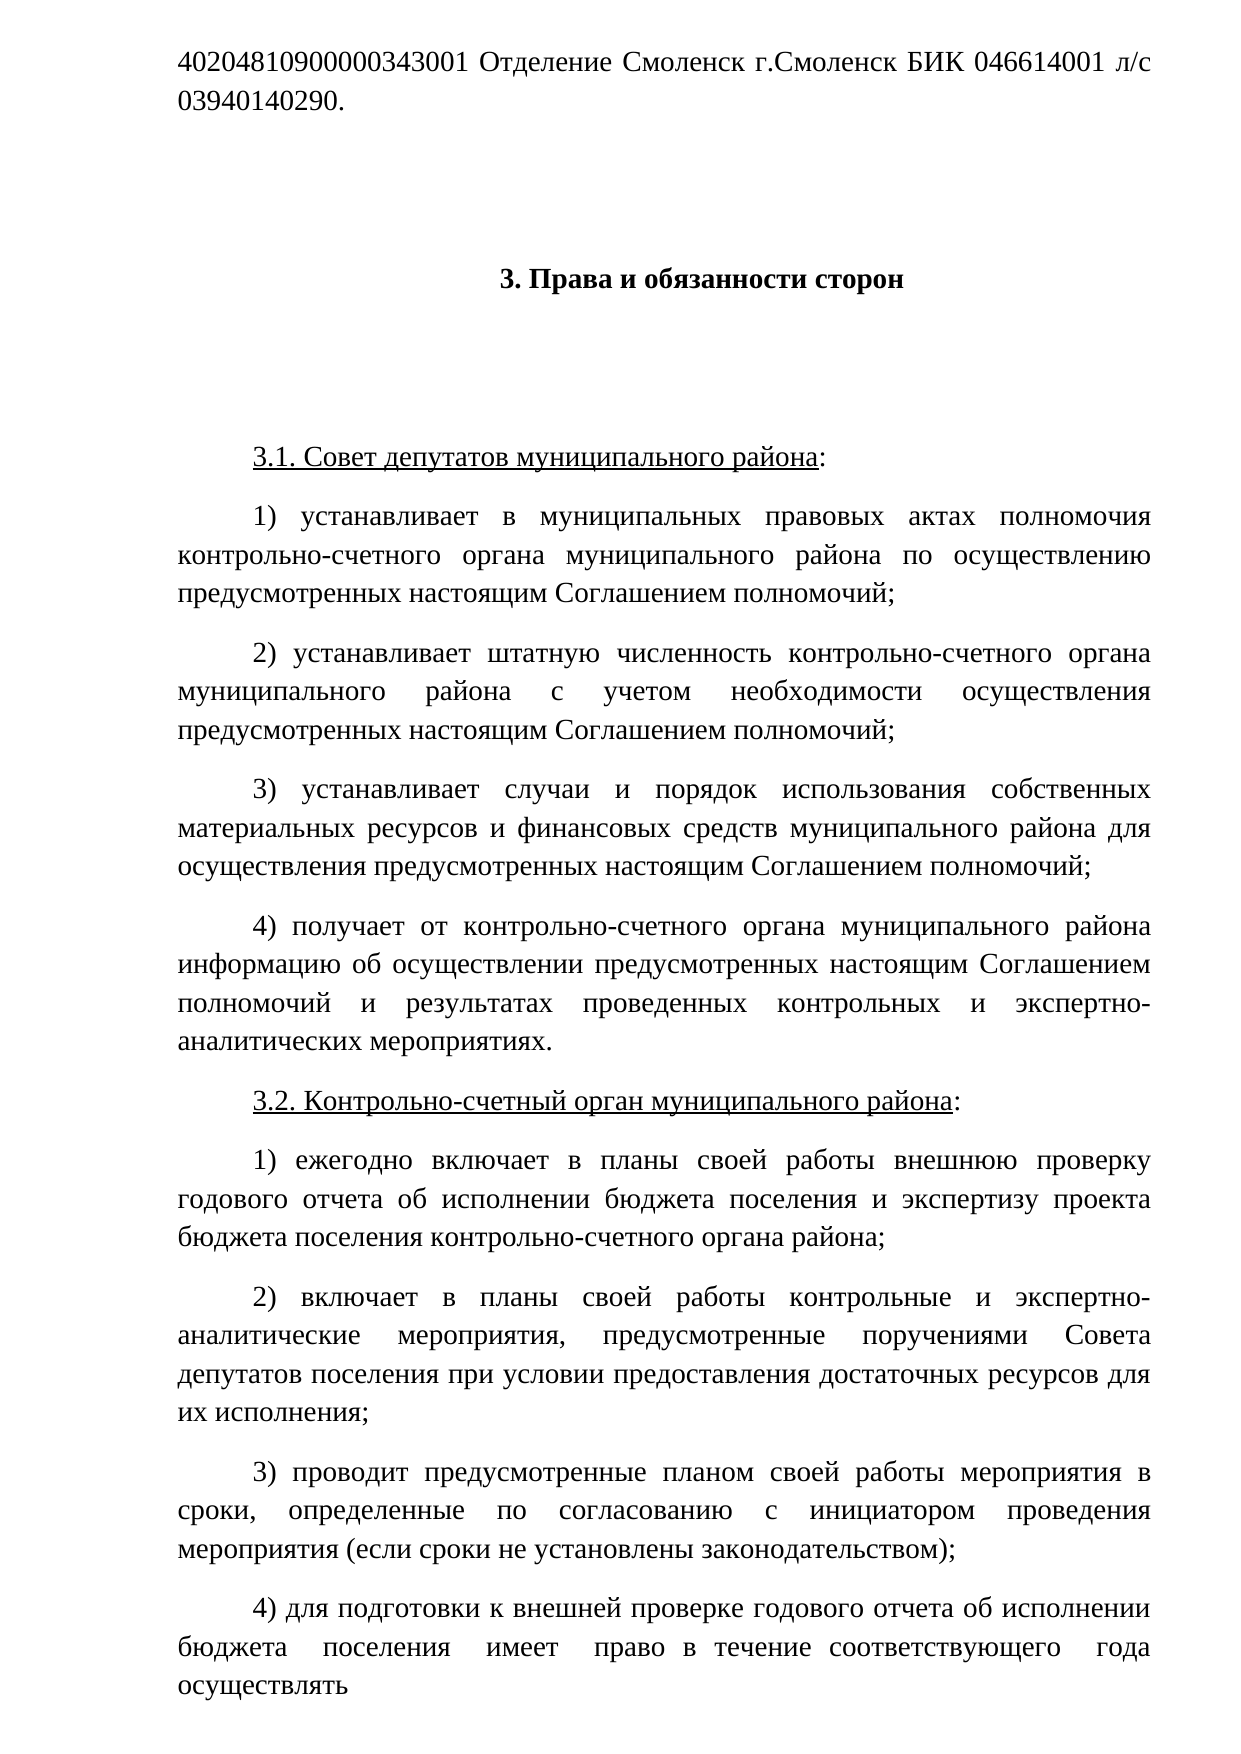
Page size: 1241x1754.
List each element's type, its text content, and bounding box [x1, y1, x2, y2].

text 2) устанавливает штатную численность контрольно-счетного органа муниципального района с учетом необходимости осуществления предусмотренных настоящим Соглашением полномочий; [177, 635, 1152, 746]
text 3.1. Совет депутатов муниципального района: [177, 439, 1152, 473]
text 4) для подготовки к внешней проверке годового отчета об исполнении бюджета поселения имеет право в течение соответствующего года осуществлять [177, 1590, 1152, 1701]
text 4) получает от контрольно-счетного органа муниципального района информацию об осуществлении предусмотренных настоящим Соглашением полномочий и результатах проведенных контрольных и экспертно-аналитических мероприятиях. [177, 908, 1152, 1057]
text 3. Права и обязанности сторон [177, 261, 1152, 294]
text 2) включает в планы своей работы контрольные и экспертно-аналитические мероприятия, предусмотренные поручениями Совета депутатов поселения при условии предоставления достаточных ресурсов для их исполнения; [177, 1279, 1152, 1428]
text 3.2. Контрольно-счетный орган муниципального района: [177, 1083, 1152, 1116]
text 3) устанавливает случаи и порядок использования собственных материальных ресурсов и финансовых средств муниципального района для осуществления предусмотренных настоящим Соглашением полномочий; [177, 771, 1152, 882]
text 1) ежегодно включает в планы своей работы внешнюю проверку годового отчета об исполнении бюджета поселения и экспертизу проекта бюджета поселения контрольно-счетного органа района; [177, 1142, 1152, 1253]
text 3) проводит предусмотренные планом своей работы мероприятия в сроки, определенные по согласованию с инициатором проведения мероприятия (если сроки не установлены законодательством); [177, 1454, 1152, 1564]
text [177, 44, 1152, 116]
text 1) устанавливает в муниципальных правовых актах полномочия контрольно-счетного органа муниципального района по осуществлению предусмотренных настоящим Соглашением полномочий; [177, 498, 1152, 609]
